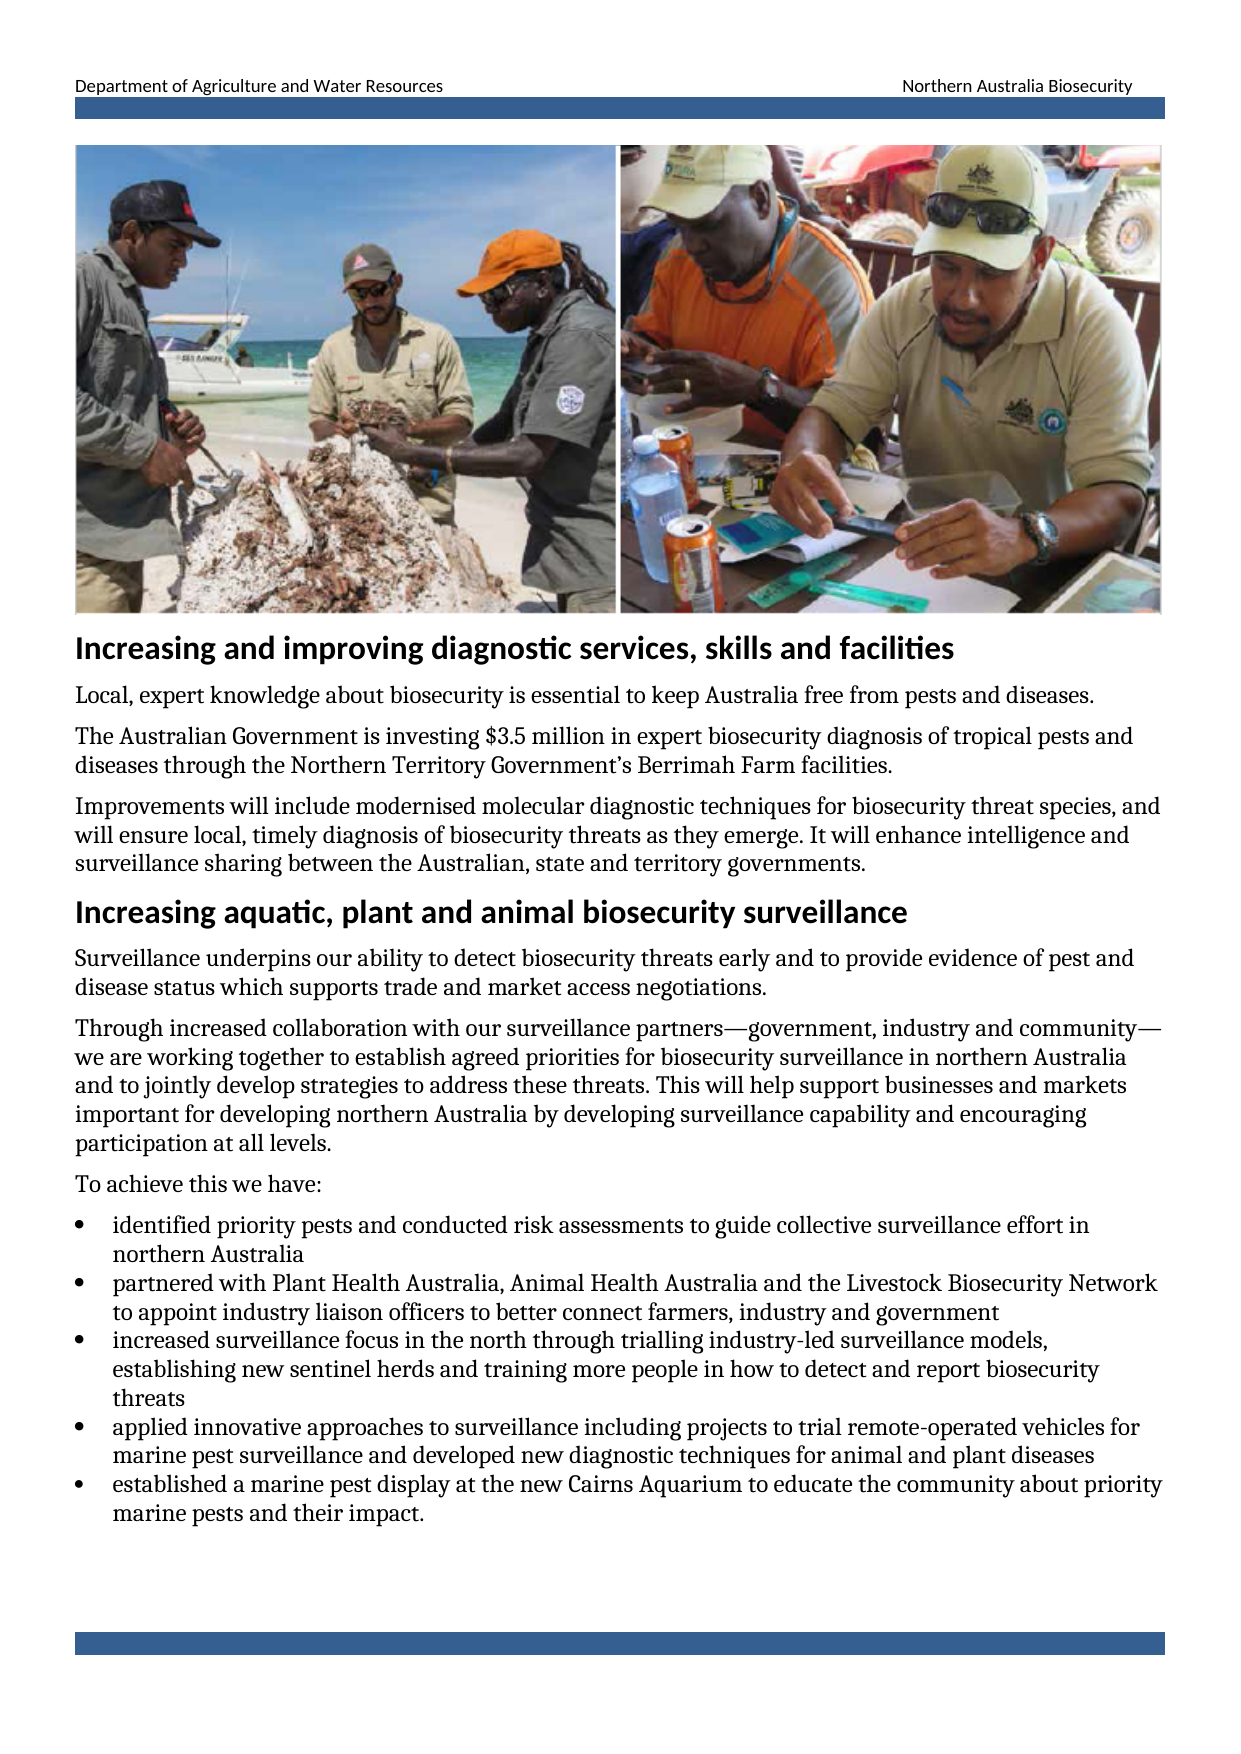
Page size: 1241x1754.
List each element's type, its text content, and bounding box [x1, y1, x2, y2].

subtitle Increasing aquatic, plant and animal biosecurity surveillance [75, 891, 1165, 931]
text To achieve this we have: [75, 1170, 1165, 1199]
list increased surveillance focus in the north through trialling industry-led surveillance models, establishing new sentinel herds and training more people in how to detect and report biosecurity threats [75, 1326, 1165, 1413]
picture [75, 145, 1162, 615]
text Local, expert knowledge about biosecurity is essential to keep Australia free from pests and diseases. [75, 681, 1165, 709]
text Through increased collaboration with our surveillance partners—government, industry and community—we are working together to establish agreed priorities for biosecurity surveillance in northern Australia and to jointly develop strategies to address these threats. This will help support businesses and markets important for developing northern Australia by developing surveillance capability and encouraging participation at all levels. [75, 1014, 1165, 1158]
subtitle Increasing and improving diagnostic services, skills and facilities [75, 627, 1165, 668]
text Surveillance underpins our ability to detect biosecurity threats early and to provide evidence of pest and disease status which supports trade and market access negotiations. [75, 944, 1165, 1001]
list applied innovative approaches to surveillance including projects to trial remote-operated vehicles for marine pest surveillance and developed new diagnostic techniques for animal and plant diseases [75, 1413, 1165, 1470]
list established a marine pest display at the new Cairns Aquarium to educate the community about priority marine pests and their impact. [75, 1470, 1165, 1528]
list partnered with Plant Health Australia, Animal Health Australia and the Livestock Biosecurity Network to appoint industry liaison officers to better connect farmers, industry and government [75, 1269, 1165, 1326]
text The Australian Government is investing $3.5 million in expert biosecurity diagnosis of tropical pests and diseases through the Northern Territory Government’s Berrimah Farm facilities. [75, 722, 1165, 779]
text Improvements will include modernised molecular diagnostic techniques for biosecurity threat species, and will ensure local, timely diagnosis of biosecurity threats as they emerge. It will enhance intelligence and surveillance sharing between the Australian, state and territory governments. [75, 792, 1165, 878]
list identified priority pests and conducted risk assessments to guide collective surveillance effort in northern Australia [75, 1211, 1165, 1269]
